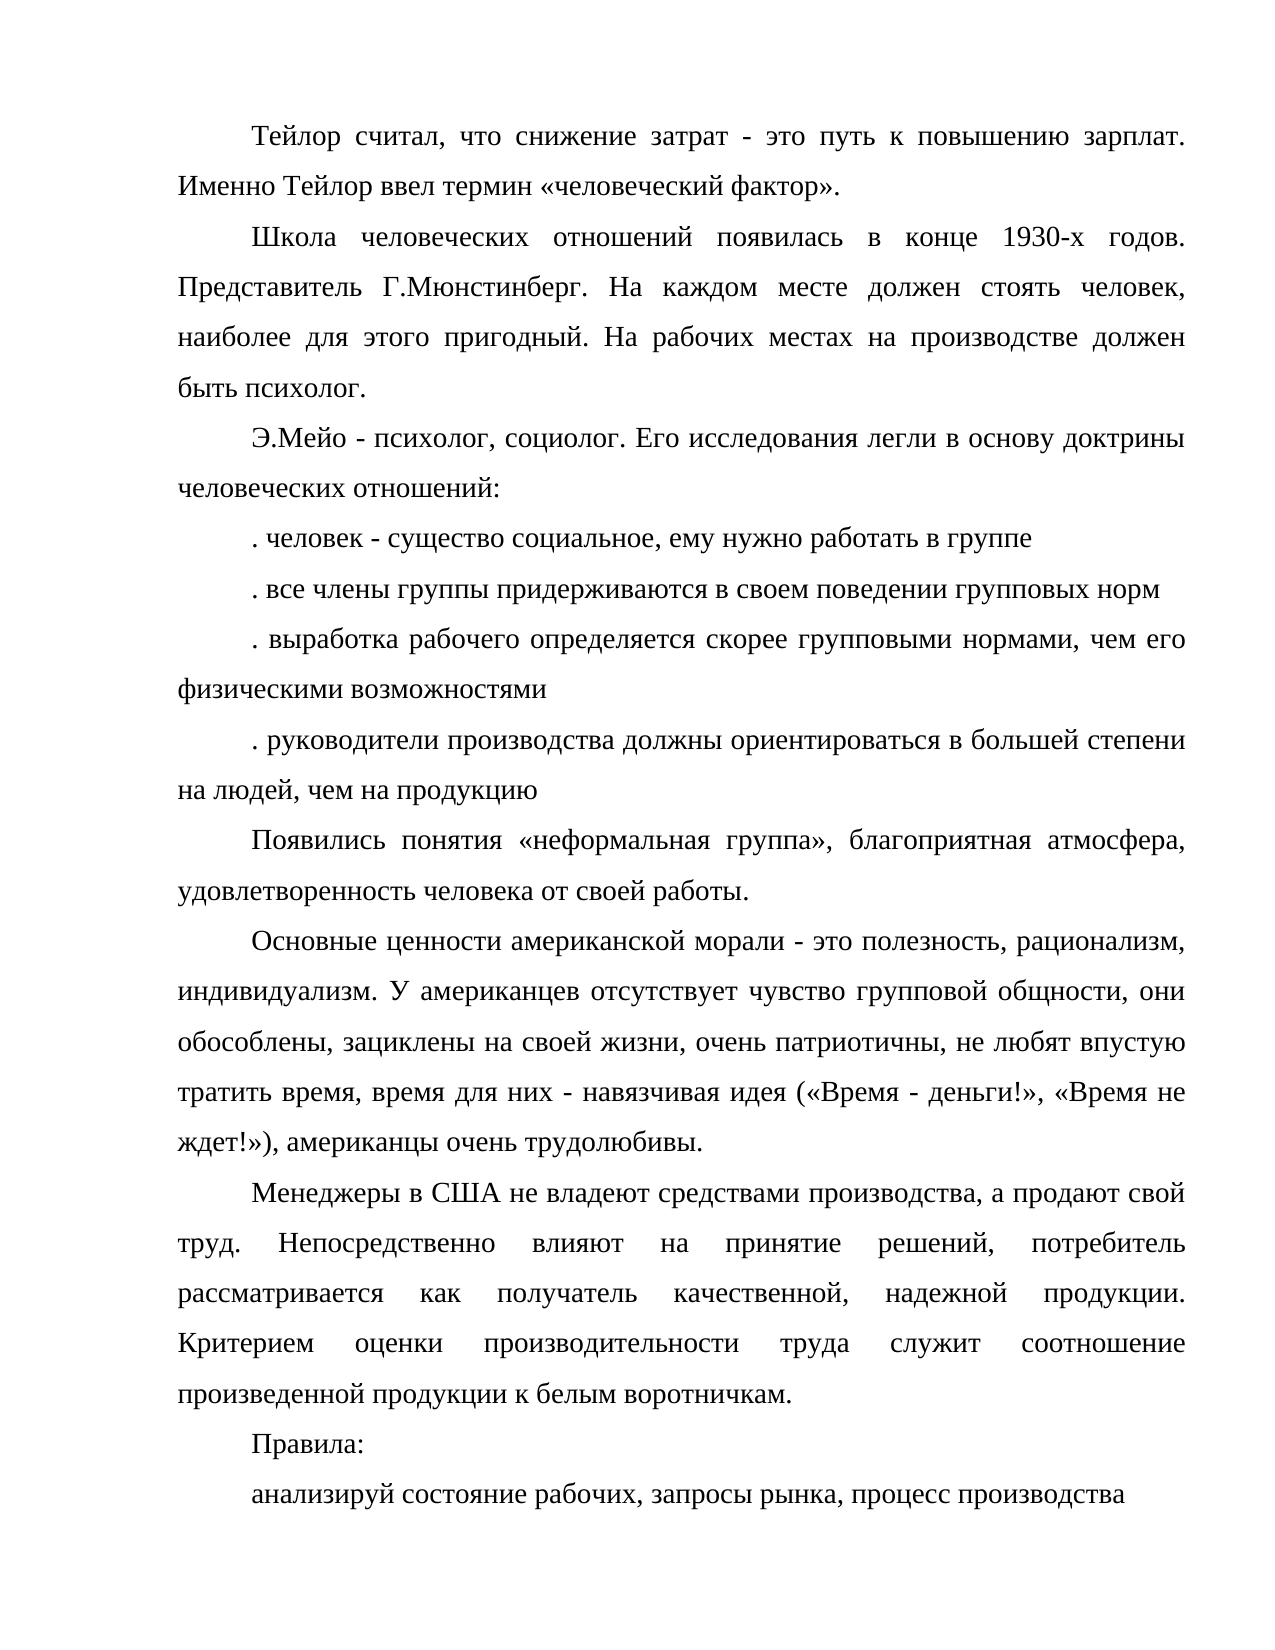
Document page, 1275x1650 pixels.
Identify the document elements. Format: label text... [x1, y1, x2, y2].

text Менеджеры в США не владеют средствами производства, а продают свой труд. Непосредственно влияют на принятие решений, потребитель рассматривается как получатель качественной, надежной продукции. Критерием оценки производительности труда служит соотношение произведенной продукции к белым воротничкам. [177, 1175, 1186, 1409]
text Появились понятия «неформальная группа», благоприятная атмосфера, удовлетворенность человека от своей работы. [177, 822, 1186, 906]
text Основные ценности американской морали - это полезность, рационализм, индивидуализм. У американцев отсутствует чувство групповой общности, они обособлены, зациклены на своей жизни, очень патриотичны, не любят впустую тратить время, время для них - навязчивая идея («Время - деньги!», «Время не ждет!»), американцы очень трудолюбивы. [177, 923, 1186, 1158]
text . все члены группы придерживаются в своем поведении групповых норм [177, 571, 1186, 604]
text Тейлор считал, что снижение затрат - это путь к повышению зарплат. Именно Тейлор ввел термин «человеческий фактор». [177, 118, 1186, 202]
text . руководители производства должны ориентироваться в большей степени на людей, чем на продукцию [177, 722, 1186, 806]
text Школа человеческих отношений появилась в конце 1930-х годов. Представитель Г.Мюнстинберг. На каждом месте должен стоять человек, наиболее для этого пригодный. На рабочих местах на производстве должен быть психолог. [177, 219, 1186, 403]
text . выработка рабочего определяется скорее групповыми нормами, чем его физическими возможностями [177, 621, 1186, 705]
text анализируй состояние рабочих, запросы рынка, процесс производства [177, 1477, 1186, 1510]
text Э.Мейо - психолог, социолог. Его исследования легли в основу доктрины человеческих отношений: [177, 420, 1186, 504]
text . человек - существо социальное, ему нужно работать в группе [177, 521, 1186, 554]
text Правила: [177, 1426, 1186, 1460]
